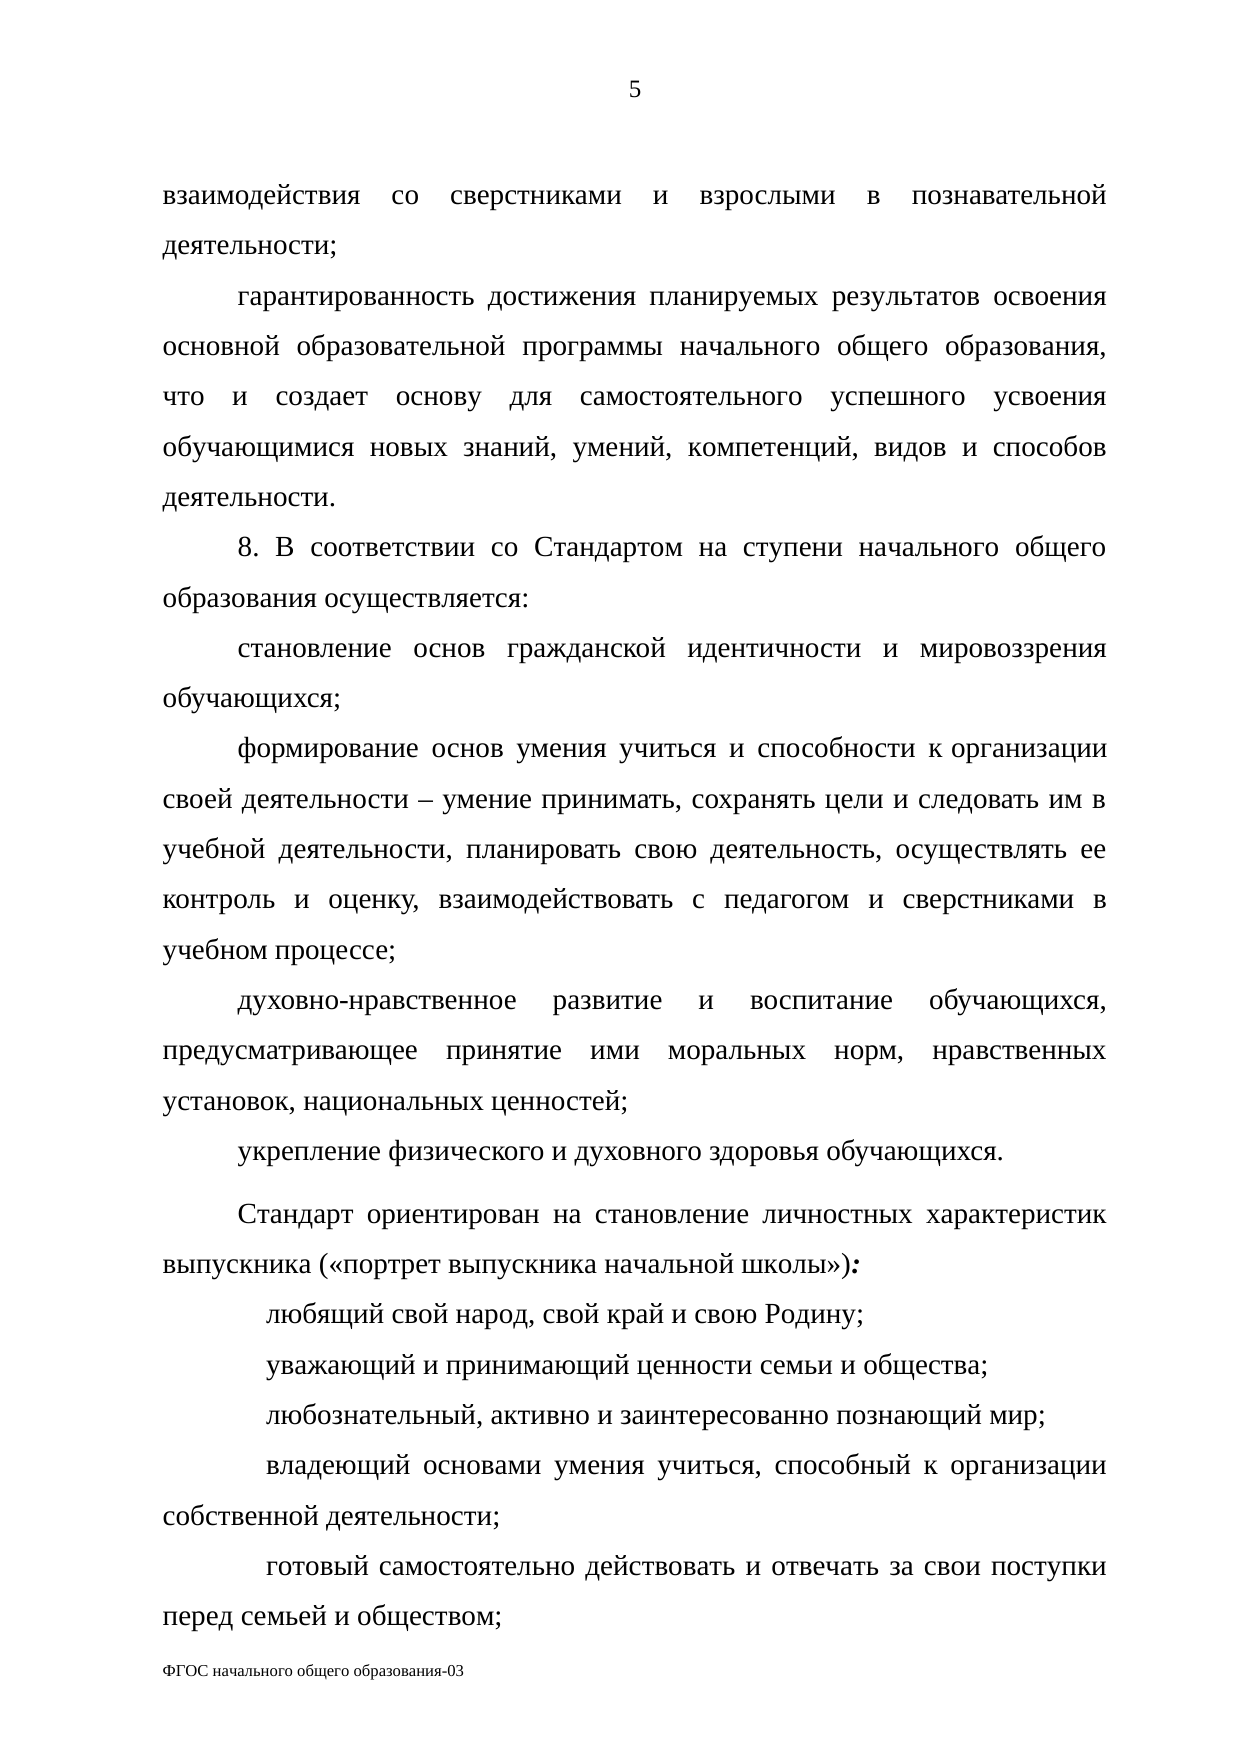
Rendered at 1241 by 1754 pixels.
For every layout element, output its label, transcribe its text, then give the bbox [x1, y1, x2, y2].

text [162, 177, 1107, 261]
text готовый самостоятельно действовать и отвечать за свои поступки перед семьей и обществом; [162, 1548, 1107, 1632]
text владеющий основами умения учиться, способный к организации собственной деятельности; [162, 1447, 1107, 1531]
text гарантированность достижения планируемых результатов освоения основной образовательной программы начального общего образования, что и создает основу для самостоятельного успешного усвоения обучающимися новых знаний, умений, компетенций, видов и способов деятельности. [162, 278, 1107, 513]
text Стандарт ориентирован на становление личностных характеристик выпускника («портрет выпускника начальной школы»): [162, 1196, 1107, 1280]
text уважающий и принимающий ценности семьи и общества; [162, 1347, 1107, 1380]
text духовно-нравственное развитие и воспитание обучающихся, предусматривающее принятие ими моральных норм, нравственных установок, национальных ценностей; [162, 982, 1107, 1116]
text становление основ гражданской идентичности и мировоззрения обучающихся; [162, 630, 1107, 714]
text любящий свой народ, свой край и свою Родину; [162, 1297, 1107, 1330]
text формирование основ умения учиться и способности к организации своей деятельности – умение принимать, сохранять цели и следовать им в учебной деятельности, планировать свою деятельность, осуществлять ее контроль и оценку, взаимодействовать с педагогом и сверстниками в учебном процессе; [162, 731, 1107, 965]
text любознательный, активно и заинтересованно познающий мир; [162, 1397, 1107, 1431]
text укрепление физического и духовного здоровья обучающихся. [162, 1133, 1107, 1167]
text 8. В соответствии со Стандартом на ступени начального общего образования осуществляется: [162, 529, 1107, 613]
